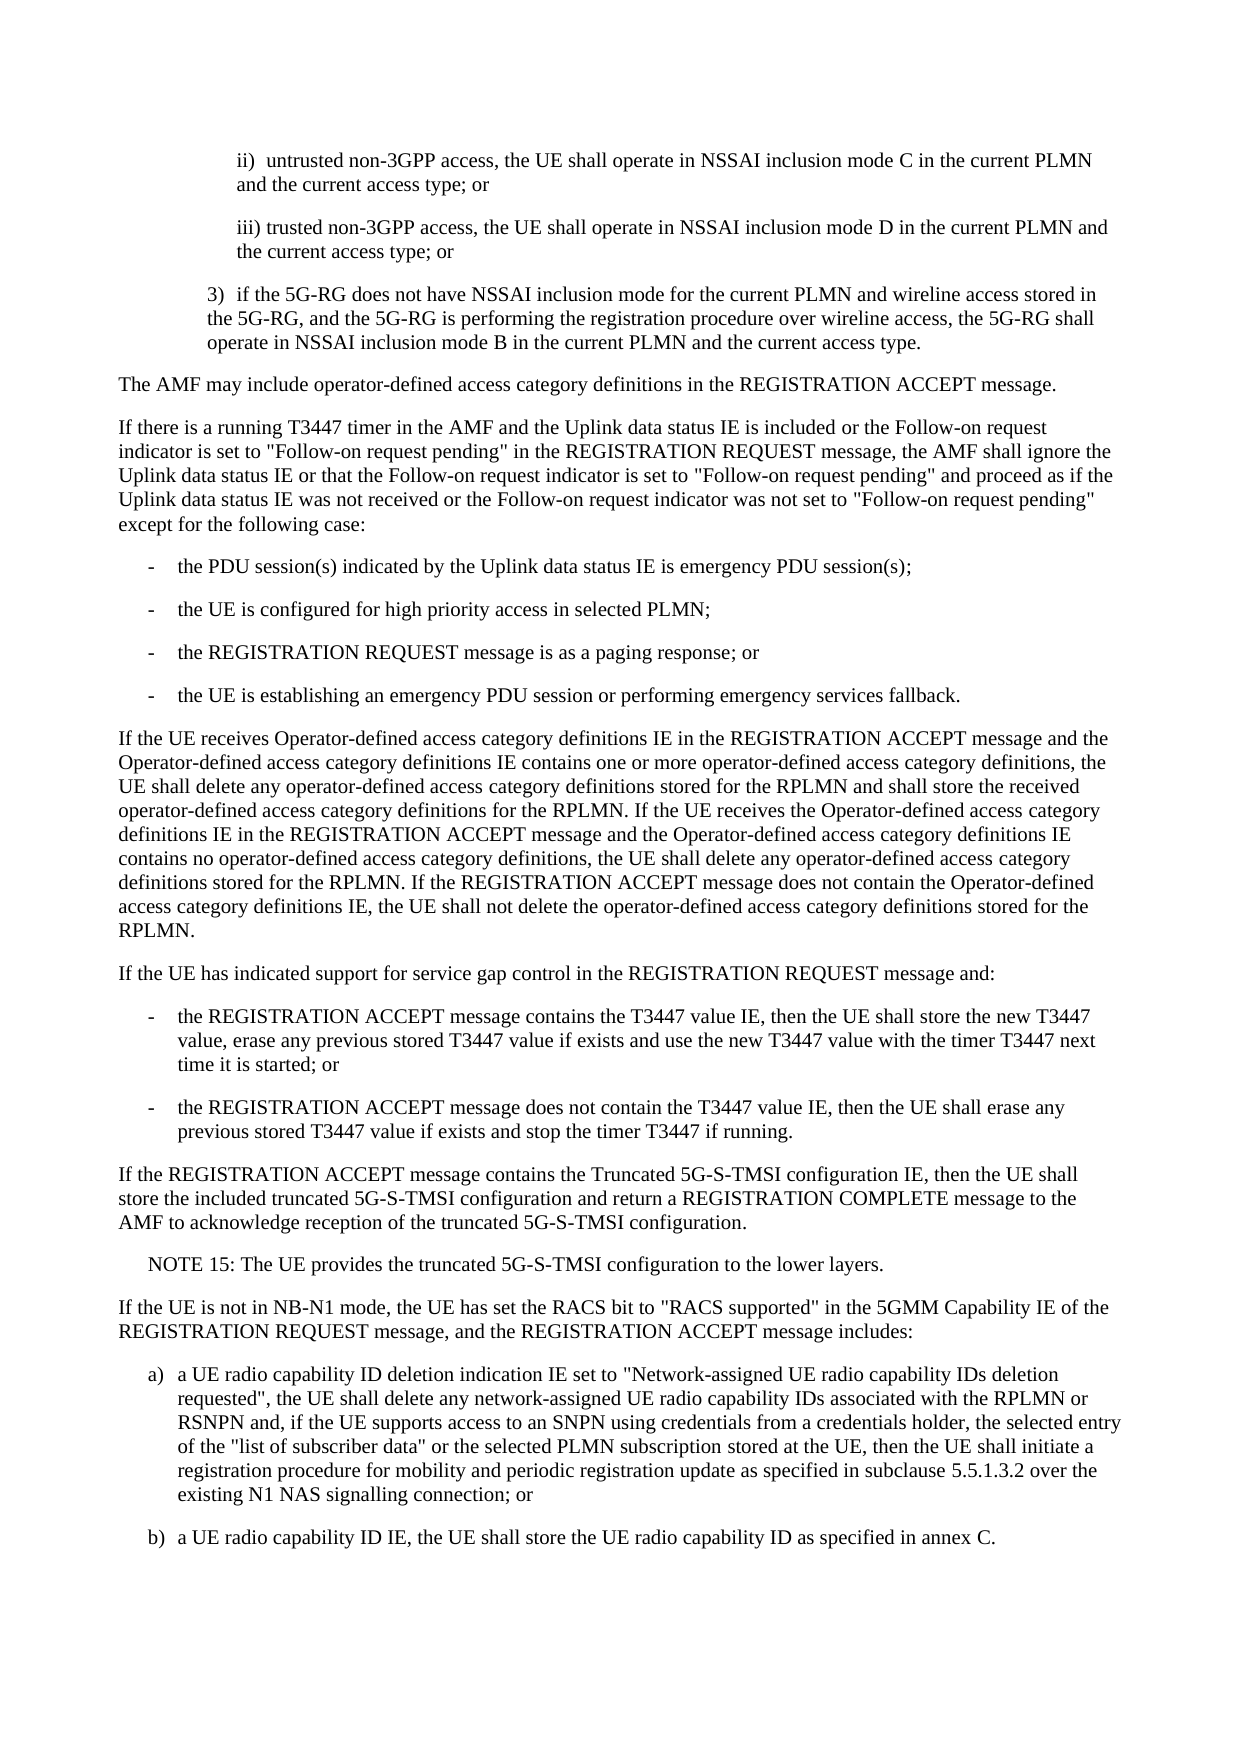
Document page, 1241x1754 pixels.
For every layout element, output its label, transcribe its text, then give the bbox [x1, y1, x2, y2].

text - the PDU session(s) indicated by the Uplink data status IE is emergency PDU session(s); [148, 554, 1122, 578]
text - the REGISTRATION ACCEPT message contains the T3447 value IE, then the UE shall store the new T3447 value, erase any previous stored T3447 value if exists and use the new T3447 value with the timer T3447 next time it is started; or [148, 1004, 1122, 1076]
text ii) untrusted non-3GPP access, the UE shall operate in NSSAI inclusion mode C in the current PLMN and the current access type; or [236, 148, 1122, 196]
text - the REGISTRATION ACCEPT message does not contain the T3447 value IE, then the UE shall erase any previous stored T3447 value if exists and stop the timer T3447 if running. [148, 1094, 1122, 1143]
text - the REGISTRATION REQUEST message is as a paging response; or [148, 640, 1122, 664]
text If the UE has indicated support for service gap control in the REGISTRATION REQUEST message and: [118, 961, 1122, 985]
text The AMF may include operator-defined access category definitions in the REGISTRATION ACCEPT message. [118, 372, 1122, 396]
text If the UE receives Operator-defined access category definitions IE in the REGISTRATION ACCEPT message and the Operator-defined access category definitions IE contains one or more operator-defined access category definitions, the UE shall delete any operator-defined access category definitions stored for the RPLMN and shall store the received operator-defined access category definitions for the RPLMN. If the UE receives the Operator-defined access category definitions IE in the REGISTRATION ACCEPT message and the Operator-defined access category definitions IE contains no operator-defined access category definitions, the UE shall delete any operator-defined access category definitions stored for the RPLMN. If the REGISTRATION ACCEPT message does not contain the Operator-defined access category definitions IE, the UE shall not delete the operator-defined access category definitions stored for the RPLMN. [118, 726, 1122, 942]
text If the REGISTRATION ACCEPT message contains the Truncated 5G-S-TMSI configuration IE, then the UE shall store the included truncated 5G-S-TMSI configuration and return a REGISTRATION COMPLETE message to the AMF to acknowledge reception of the truncated 5G-S-TMSI configuration. [118, 1161, 1122, 1234]
text - the UE is establishing an emergency PDU session or performing emergency services fallback. [148, 683, 1122, 707]
text a) a UE radio capability ID deletion indication IE set to "Network-assigned UE radio capability IDs deletion requested", the UE shall delete any network-assigned UE radio capability IDs associated with the RPLMN or RSNPN and, if the UE supports access to an SNPN using credentials from a credentials holder, the selected entry of the "list of subscriber data" or the selected PLMN subscription stored at the UE, then the UE shall initiate a registration procedure for mobility and periodic registration update as specified in subclause 5.5.1.3.2 over the existing N1 NAS signalling connection; or [148, 1362, 1122, 1506]
text b) a UE radio capability ID IE, the UE shall store the UE radio capability ID as specified in annex C. [148, 1525, 1122, 1549]
text NOTE 15: The UE provides the truncated 5G-S-TMSI configuration to the lower layers. [148, 1252, 1122, 1276]
text - the UE is configured for high priority access in selected PLMN; [148, 597, 1122, 621]
text iii) trusted non-3GPP access, the UE shall operate in NSSAI inclusion mode D in the current PLMN and the current access type; or [236, 214, 1122, 263]
text 3) if the 5G-RG does not have NSSAI inclusion mode for the current PLMN and wireline access stored in the 5G-RG, and the 5G-RG is performing the registration procedure over wireline access, the 5G-RG shall operate in NSSAI inclusion mode B in the current PLMN and the current access type. [207, 281, 1122, 354]
text If there is a running T3447 timer in the AMF and the Uplink data status IE is included or the Follow-on request indicator is set to "Follow-on request pending" in the REGISTRATION REQUEST message, the AMF shall ignore the Uplink data status IE or that the Follow-on request indicator is set to "Follow-on request pending" and proceed as if the Uplink data status IE was not received or the Follow-on request indicator was not set to "Follow-on request pending" except for the following case: [118, 415, 1122, 536]
text If the UE is not in NB-N1 mode, the UE has set the RACS bit to "RACS supported" in the 5GMM Capability IE of the REGISTRATION REQUEST message, and the REGISTRATION ACCEPT message includes: [118, 1295, 1122, 1343]
